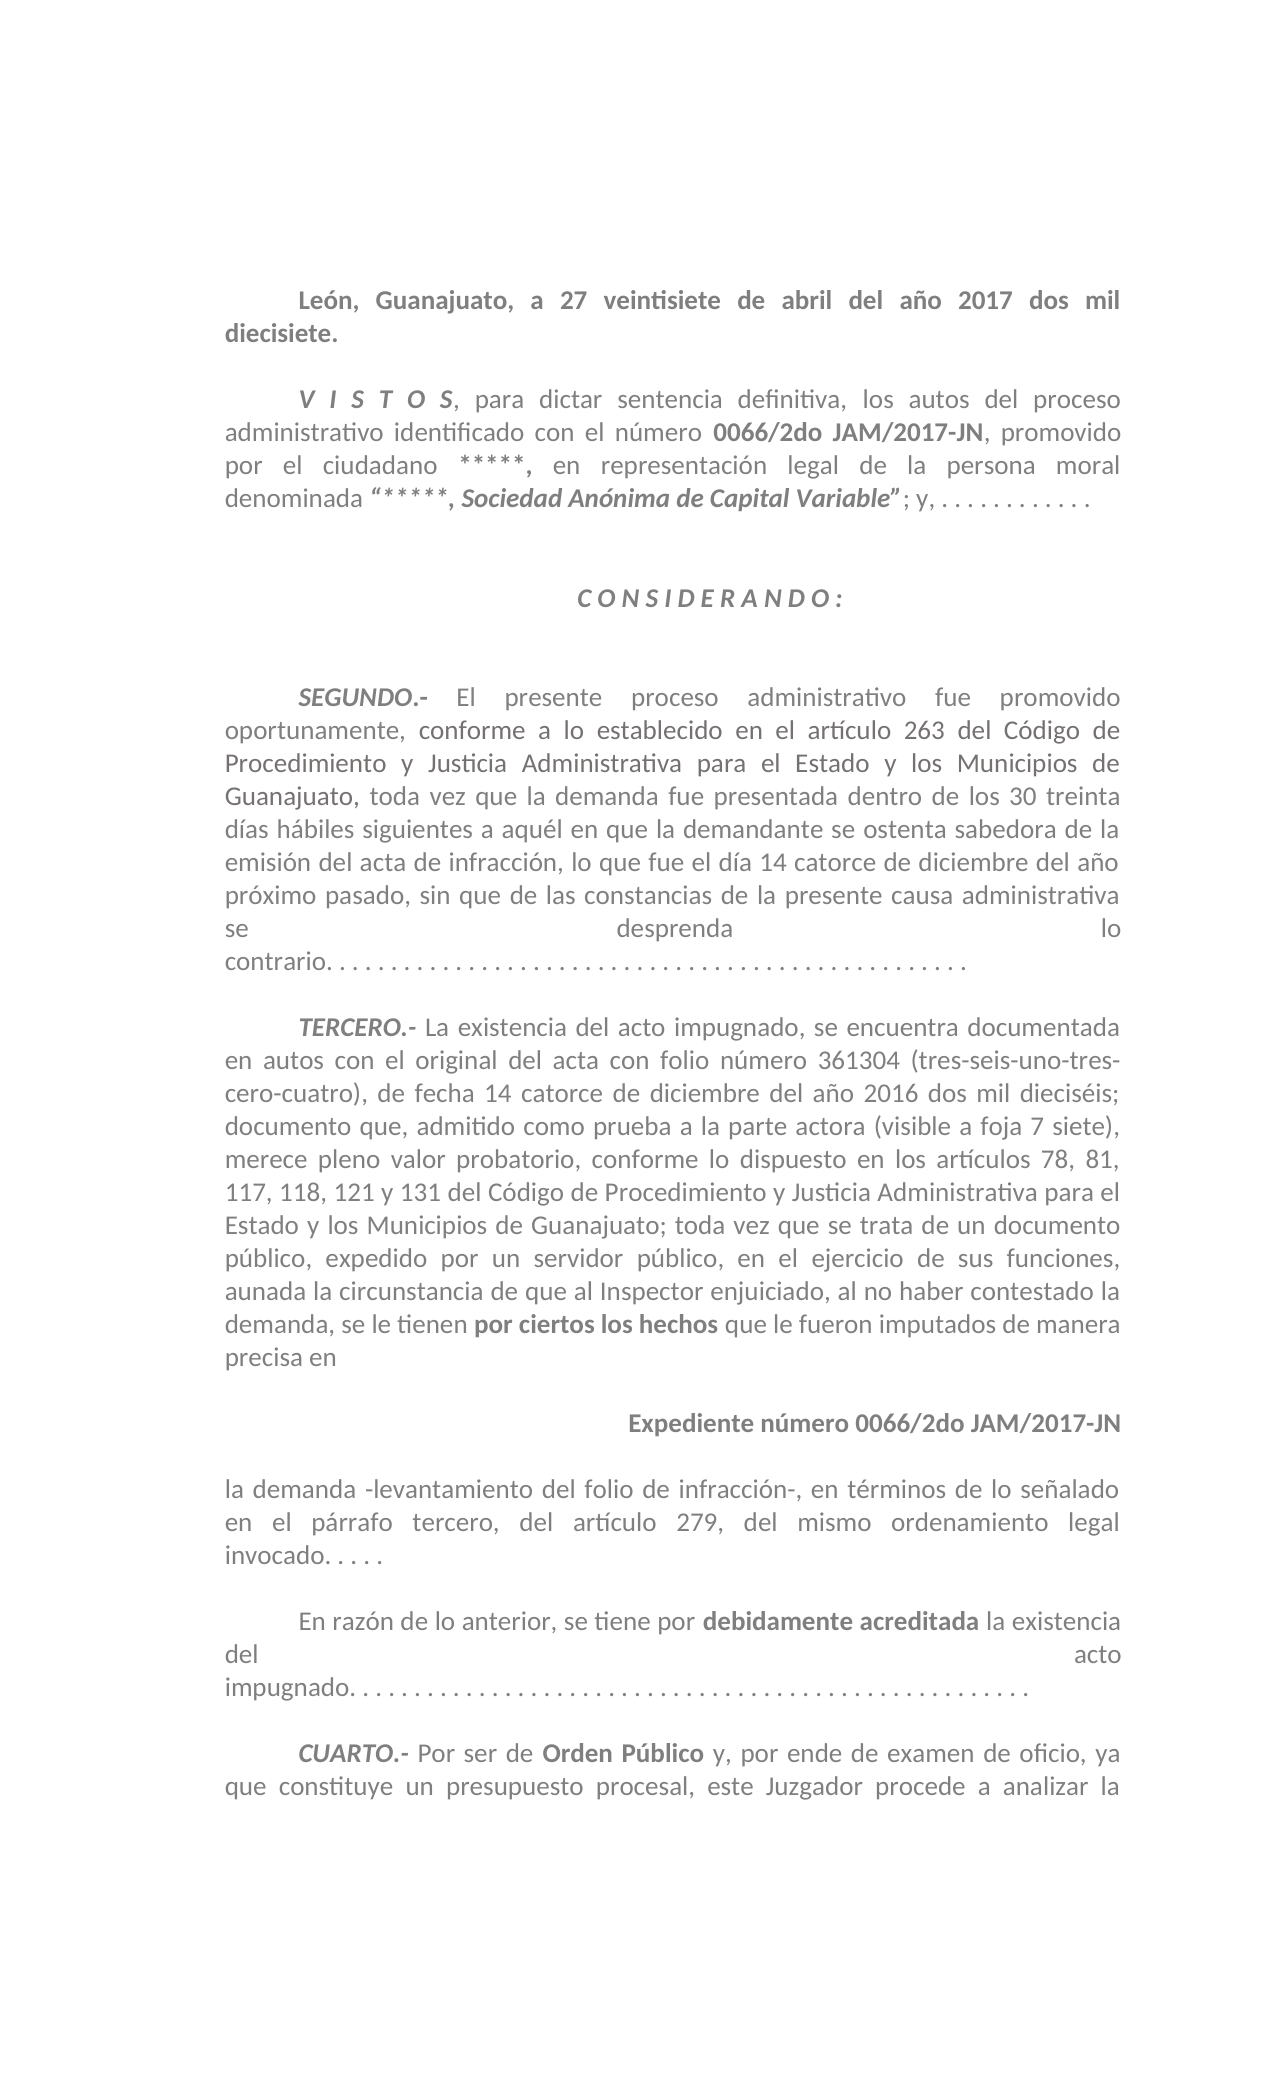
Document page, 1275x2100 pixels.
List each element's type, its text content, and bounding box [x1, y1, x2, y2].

text TERCERO.- La existencia del acto impugnado, se encuentra documentada en autos con el original del acta con folio número 361304 (tres-seis-uno-tres-cero-cuatro), de fecha 14 catorce de diciembre del año 2016 dos mil dieciséis; documento que, admitido como prueba a la parte actora (visible a foja 7 siete), merece pleno valor probatorio, conforme lo dispuesto en los artículos 78, 81, 117, 118, 121 y 131 del Código de Procedimiento y Justicia Administrativa para el Estado y los Municipios de Guanajuato; toda vez que se trata de un documento público, expedido por un servidor público, en el ejercicio de sus funciones, aunada la circunstancia de que al Inspector enjuiciado, al no haber contestado la demanda, se le tienen por ciertos los hechos que le fueron imputados de manera precisa en [224, 1010, 1121, 1373]
text la demanda -levantamiento del folio de infracción-, en términos de lo señalado en el párrafo tercero, del artículo 279, del mismo ordenamiento legal invocado. . . . . [224, 1472, 1121, 1571]
text En razón de lo anterior, se tiene por debidamente acreditada la existencia del acto impugnado. . . . . . . . . . . . . . . . . . . . . . . . . . . . . . . . . . . . . . . . . . . . . . . . . . . . . [224, 1604, 1121, 1703]
subtitle León, Guanajuato, a 27 veintisiete de abril del año 2017 dos mil diecisiete. [224, 283, 1121, 349]
text V I S T O S, para dictar sentencia definitiva, los autos del proceso administrativo identificado con el número 0066/2do JAM/2017-JN, promovido por el ciudadano *****, en representación legal de la persona moral denominada “*****, Sociedad Anónima de Capital Variable”; y, . . . . . . . . . . . . [224, 383, 1121, 515]
text SEGUNDO.- El presente proceso administrativo fue promovido oportunamente, conforme a lo establecido en el artículo 263 del Código de Procedimiento y Justicia Administrativa para el Estado y los Municipios de Guanajuato, toda vez que la demanda fue presentada dentro de los 30 treinta días hábiles siguientes a aquél en que la demandante se ostenta sabedora de la emisión del acta de infracción, lo que fue el día 14 catorce de diciembre del año próximo pasado, sin que de las constancias de la presente causa administrativa se desprenda lo contrario. . . . . . . . . . . . . . . . . . . . . . . . . . . . . . . . . . . . . . . . . . . . . . . . . . [224, 680, 1121, 977]
text Expediente número 0066/2do JAM/2017-JN [224, 1406, 1121, 1439]
text C O N S I D E R A N D O : [224, 581, 1121, 614]
